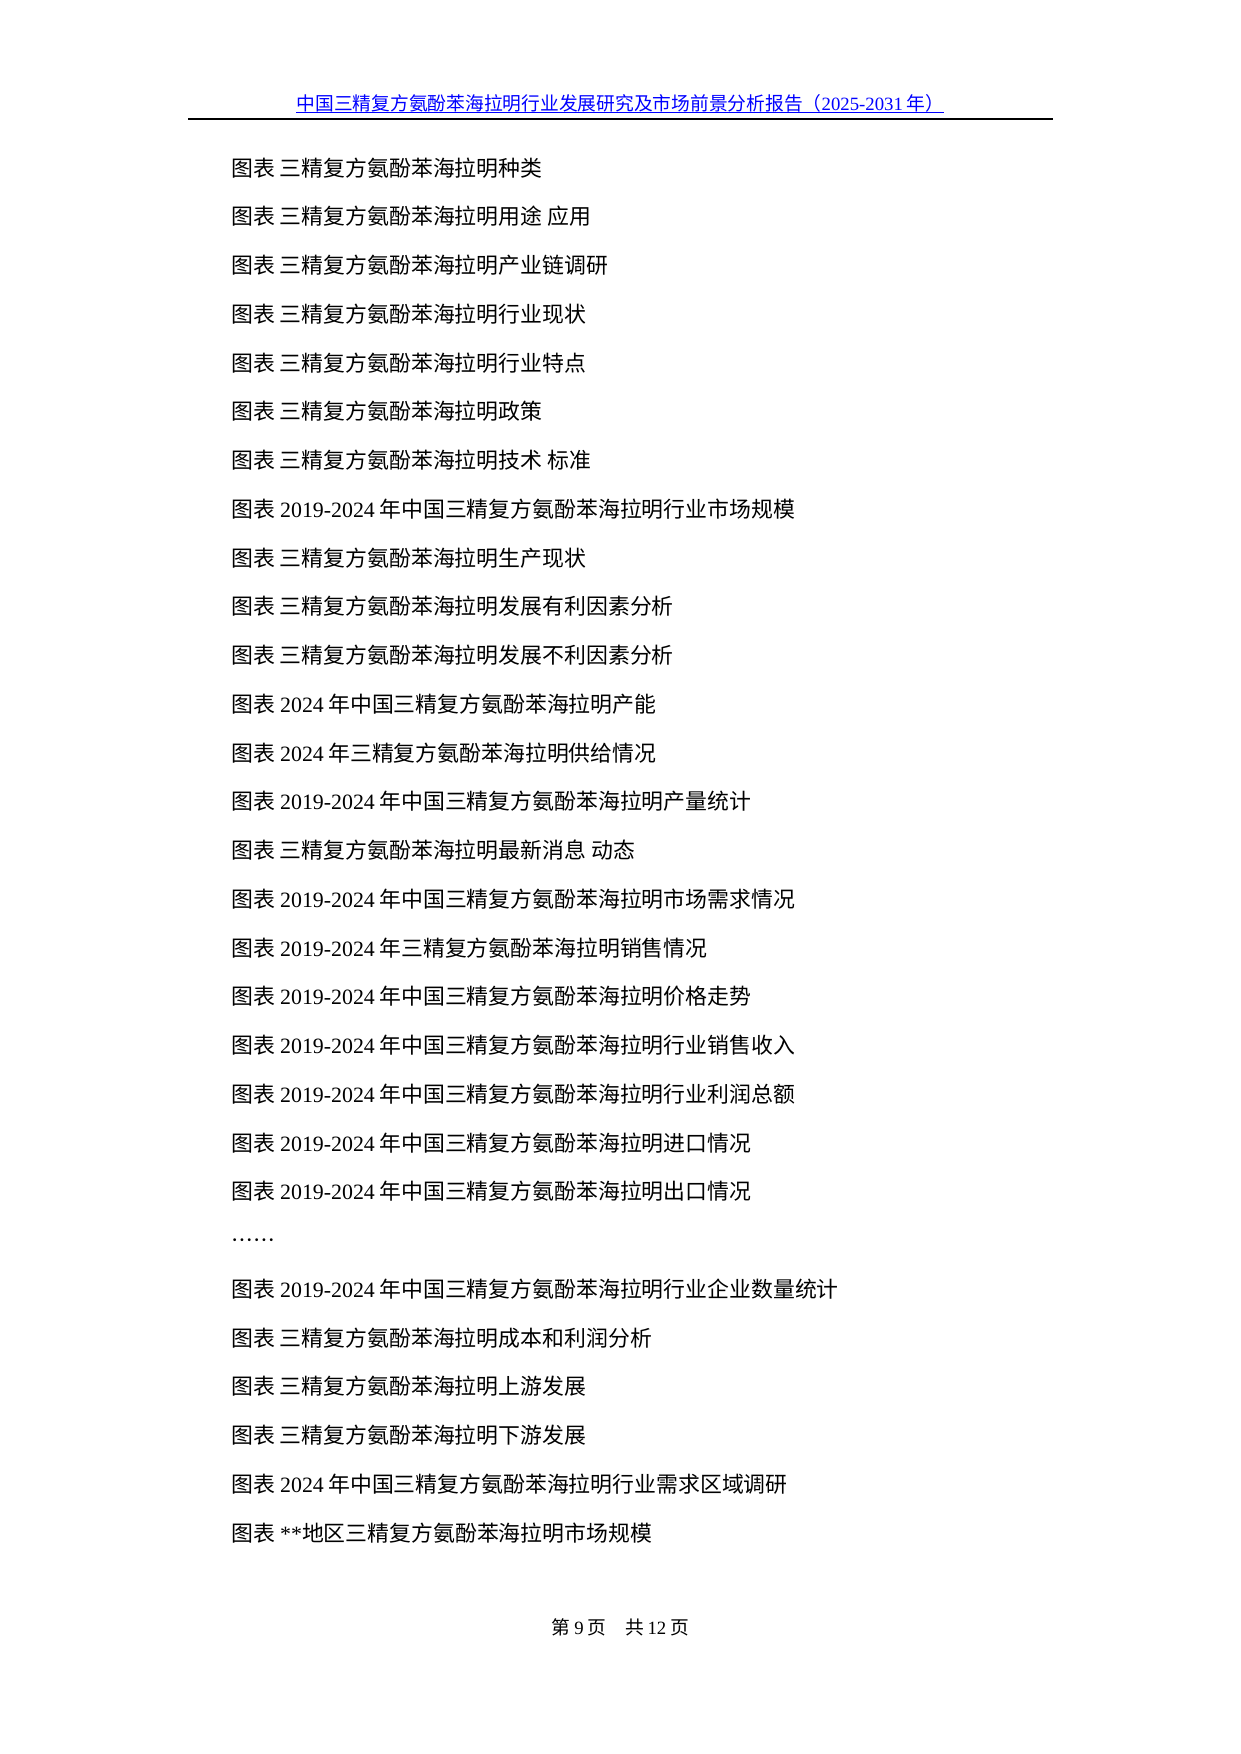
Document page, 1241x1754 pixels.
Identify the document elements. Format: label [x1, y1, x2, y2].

text [187, 150, 1053, 1548]
